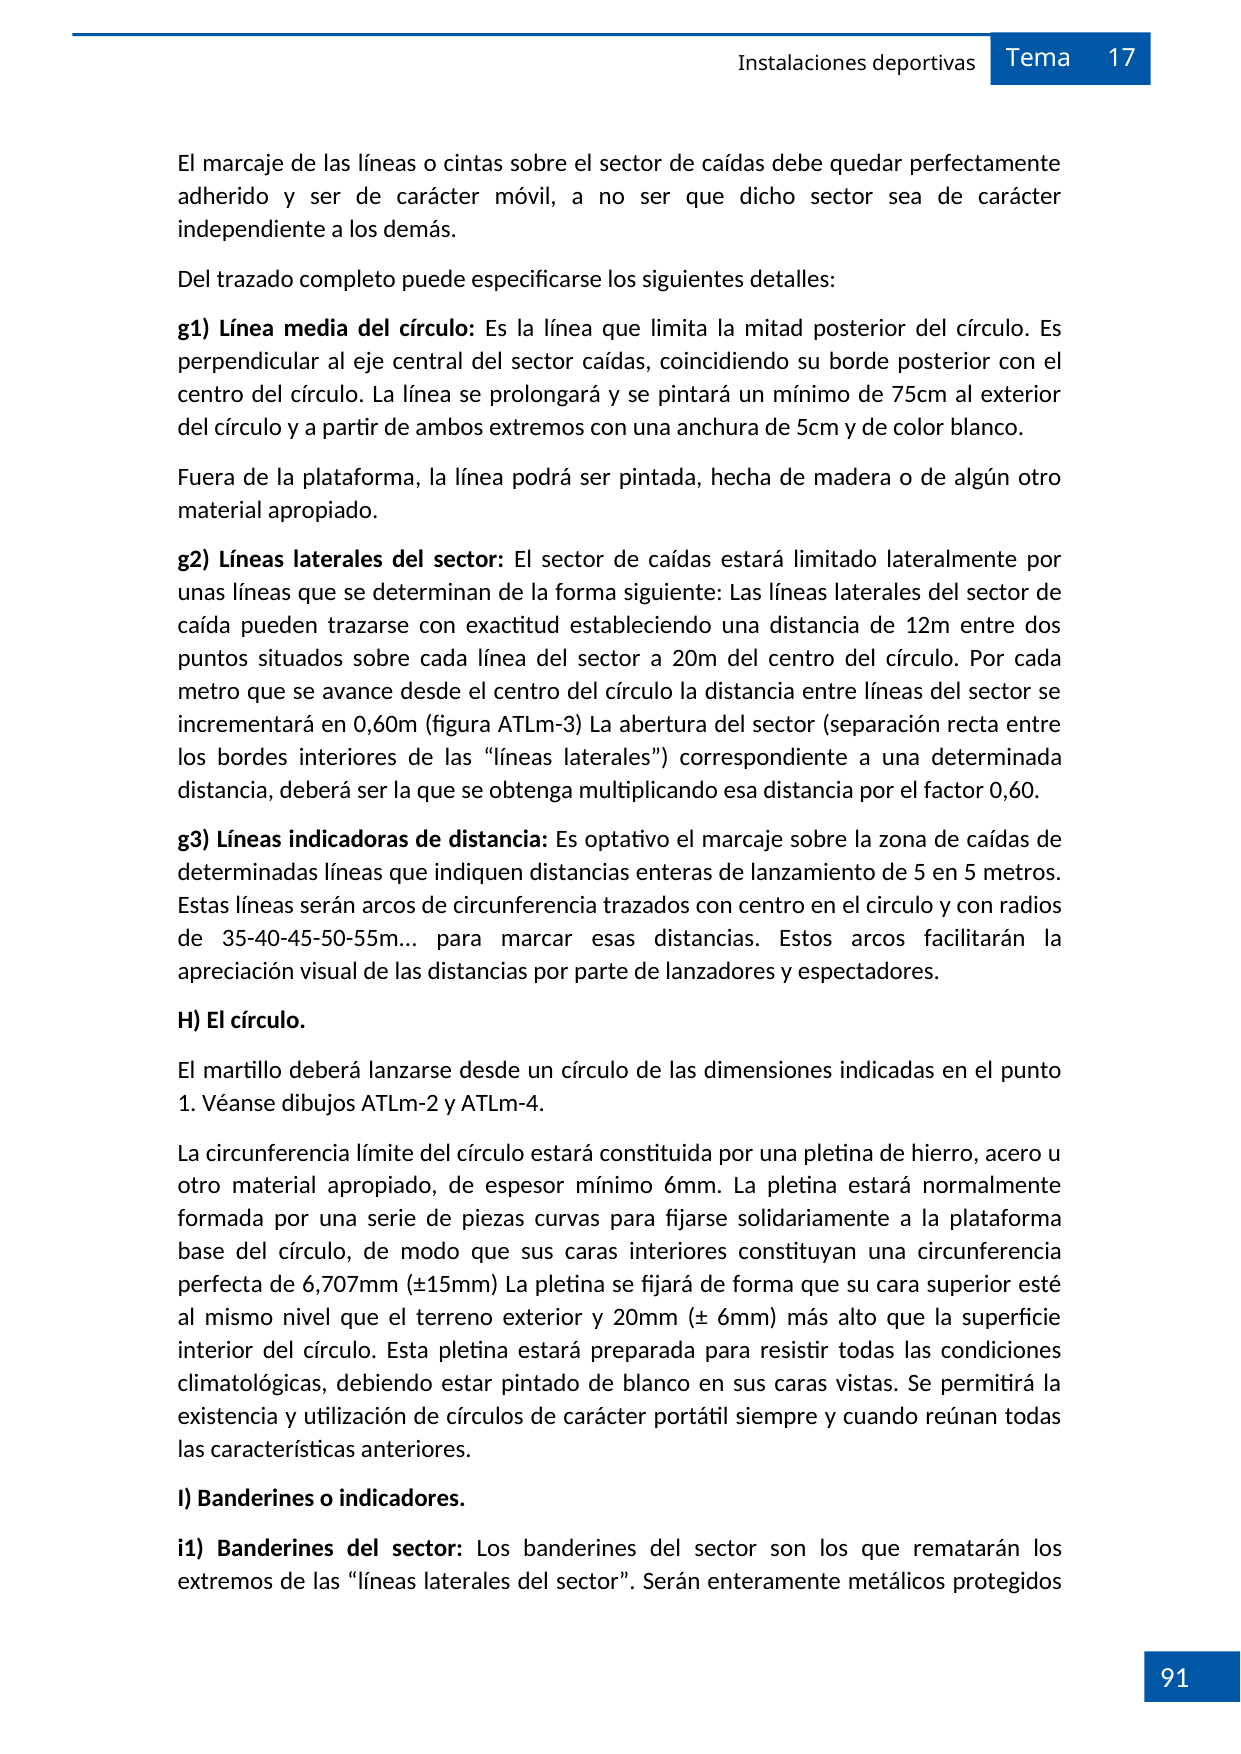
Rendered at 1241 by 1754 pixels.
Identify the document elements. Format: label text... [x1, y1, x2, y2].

text La circunferencia límite del círculo estará constituida por una pletina de hierro, acero u otro material apropiado, de espesor mínimo 6mm. La pletina estará normalmente formada por una serie de piezas curvas para fijarse solidariamente a la plataforma base del círculo, de modo que sus caras interiores constituyan una circunferencia perfecta de 6,707mm (±15mm) La pletina se fijará de forma que su cara superior esté al mismo nivel que el terreno exterior y 20mm (± 6mm) más alto que la superficie interior del círculo. Esta pletina estará preparada para resistir todas las condiciones climatológicas, debiendo estar pintado de blanco en sus caras vistas. Se permitirá la existencia y utilización de círculos de carácter portátil siempre y cuando reúnan todas las características anteriores. [177, 1137, 1063, 1463]
text g1) Línea media del círculo: Es la línea que limita la mitad posterior del círculo. Es perpendicular al eje central del sector caídas, coincidiendo su borde posterior con el centro del círculo. La línea se prolongará y se pintará un mínimo de 75cm al exterior del círculo y a partir de ambos extremos con una anchura de 5cm y de color blanco. [177, 313, 1063, 442]
text g2) Líneas laterales del sector: El sector de caídas estará limitado lateralmente por unas líneas que se determinan de la forma siguiente: Las líneas laterales del sector de caída pueden trazarse con exactitud estableciendo una distancia de 12m entre dos puntos situados sobre cada línea del sector a 20m del centro del círculo. Por cada metro que se avance desde el centro del círculo la distancia entre líneas del sector se incrementará en 0,60m (figura ATLm-3) La abertura del sector (separación recta entre los bordes interiores de las “líneas laterales”) correspondiente a una determinada distancia, deberá ser la que se obtenga multiplicando esa distancia por el factor 0,60. [177, 543, 1063, 804]
text H) El círculo. [177, 1005, 1063, 1035]
text El martillo deberá lanzarse desde un círculo de las dimensiones indicadas en el punto 1. Véanse dibujos ATLm-2 y ATLm-4. [177, 1054, 1063, 1118]
text Del trazado completo puede especificarse los siguientes detalles: [177, 263, 1063, 293]
text Fuera de la plataforma, la línea podrá ser pintada, hecha de madera o de algún otro material apropiado. [177, 461, 1063, 524]
text g3) Líneas indicadoras de distancia: Es optativo el marcaje sobre la zona de caídas de determinadas líneas que indiquen distancias enteras de lanzamiento de 5 en 5 metros. Estas líneas serán arcos de circunferencia trazados con centro en el circulo y con radios de 35-40-45-50-55m... para marcar esas distancias. Estos arcos facilitarán la apreciación visual de las distancias por parte de lanzadores y espectadores. [177, 823, 1063, 986]
text I) Banderines o indicadores. [177, 1483, 1063, 1513]
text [177, 1532, 1063, 1596]
text El marcaje de las líneas o cintas sobre el sector de caídas debe quedar perfectamente adherido y ser de carácter móvil, a no ser que dicho sector sea de carácter independiente a los demás. [177, 148, 1063, 244]
